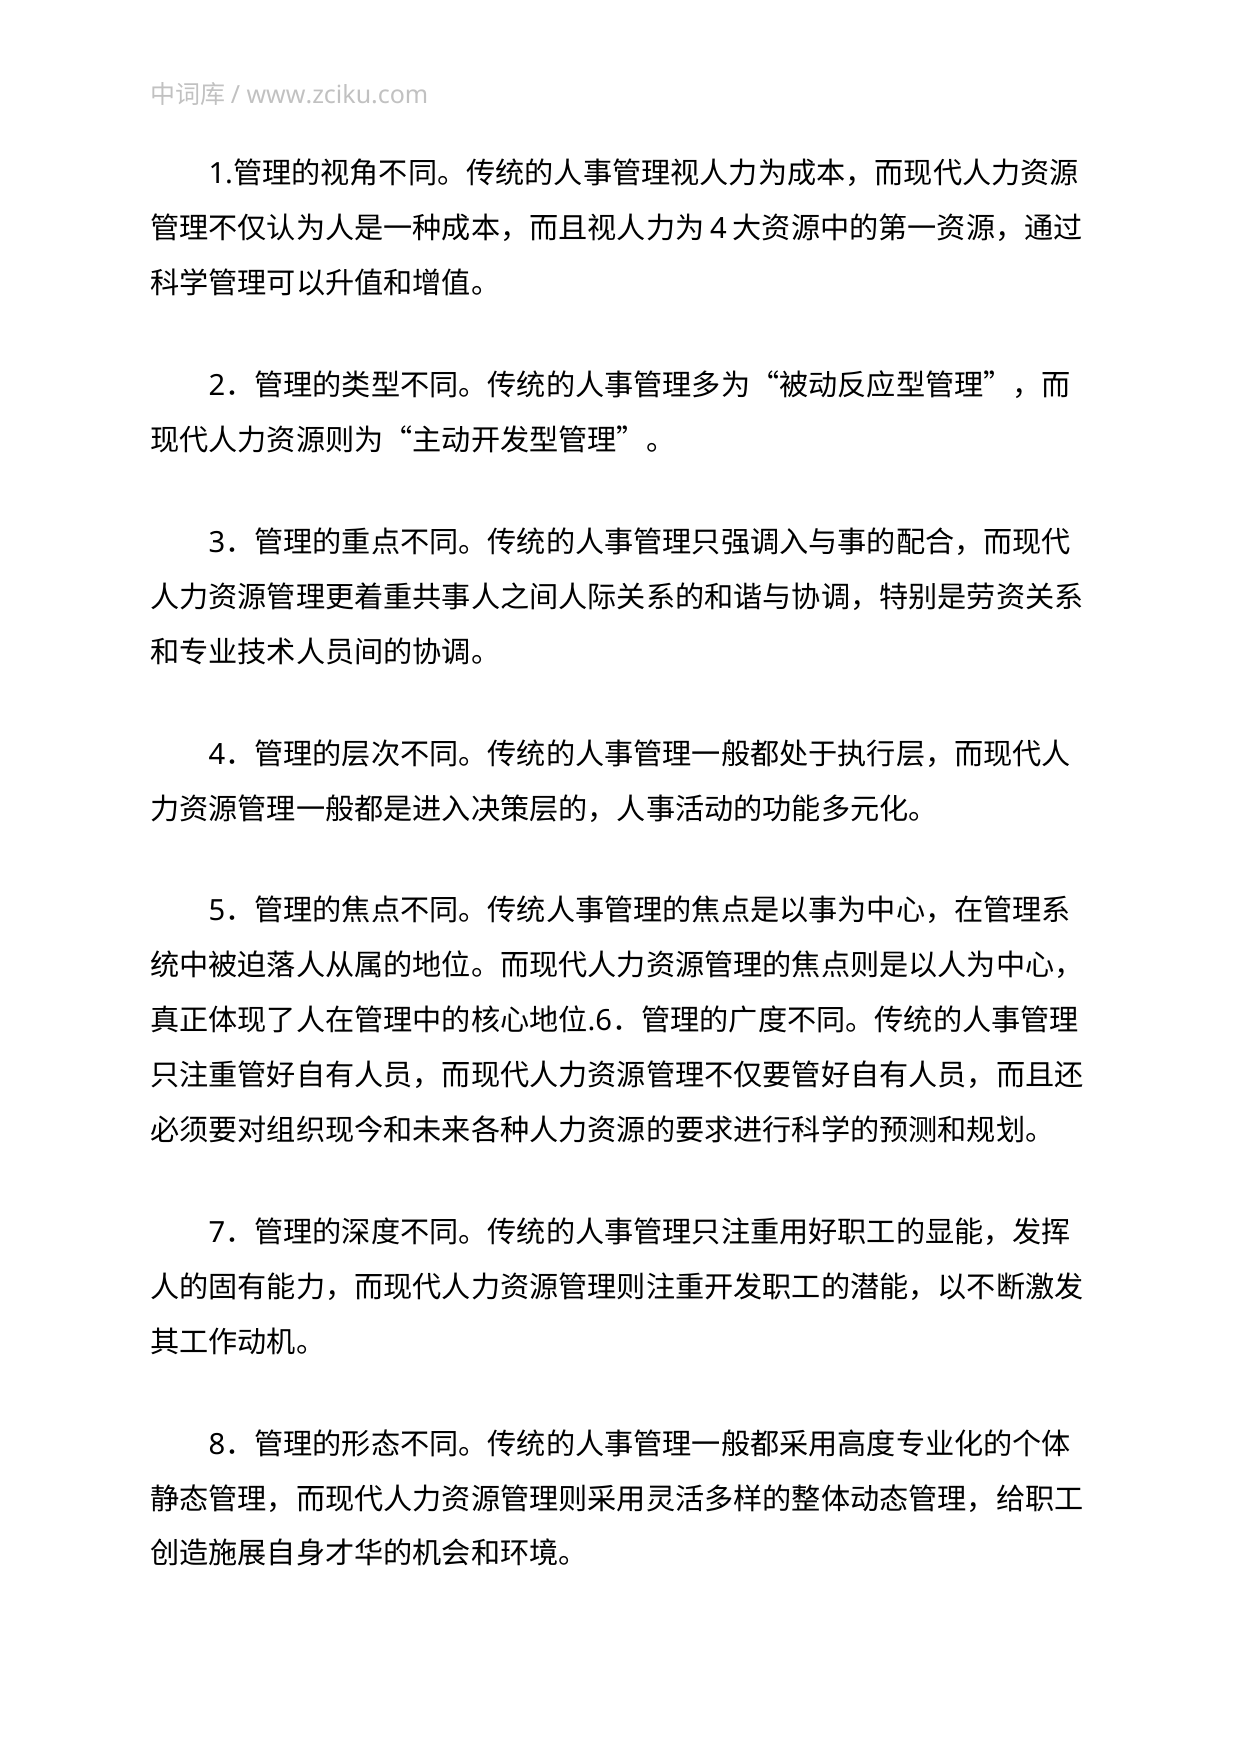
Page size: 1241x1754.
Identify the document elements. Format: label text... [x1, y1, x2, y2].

text 4．管理的层次不同。传统的人事管理一般都处于执行层，而现代人力资源管理一般都是进入决策层的，人事活动的功能多元化。 [150, 730, 1090, 827]
text 7．管理的深度不同。传统的人事管理只注重用好职工的显能，发挥人的固有能力，而现代人力资源管理则注重开发职工的潜能，以不断激发其工作动机。 [150, 1208, 1090, 1361]
text 2．管理的类型不同。传统的人事管理多为“被动反应型管理”，而现代人力资源则为“主动开发型管理”。 [150, 362, 1090, 459]
text 1.管理的视角不同。传统的人事管理视人力为成本，而现代人力资源管理不仅认为人是一种成本，而且视人力为4大资源中的第一资源，通过科学管理可以升值和增值。 [150, 150, 1090, 302]
text 5．管理的焦点不同。传统人事管理的焦点是以事为中心，在管理系统中被迫落人从属的地位。而现代人力资源管理的焦点则是以人为中心，真正体现了人在管理中的核心地位.6．管理的广度不同。传统的人事管理只注重管好自有人员，而现代人力资源管理不仅要管好自有人员，而且还必须要对组织现今和未来各种人力资源的要求进行科学的预测和规划。 [150, 887, 1090, 1149]
text 8．管理的形态不同。传统的人事管理一般都采用高度专业化的个体静态管理，而现代人力资源管理则采用灵活多样的整体动态管理，给职工创造施展自身才华的机会和环境。 [150, 1420, 1090, 1572]
text 3．管理的重点不同。传统的人事管理只强调入与事的配合，而现代人力资源管理更着重共事人之间人际关系的和谐与协调，特别是劳资关系和专业技术人员间的协调。 [150, 518, 1090, 671]
